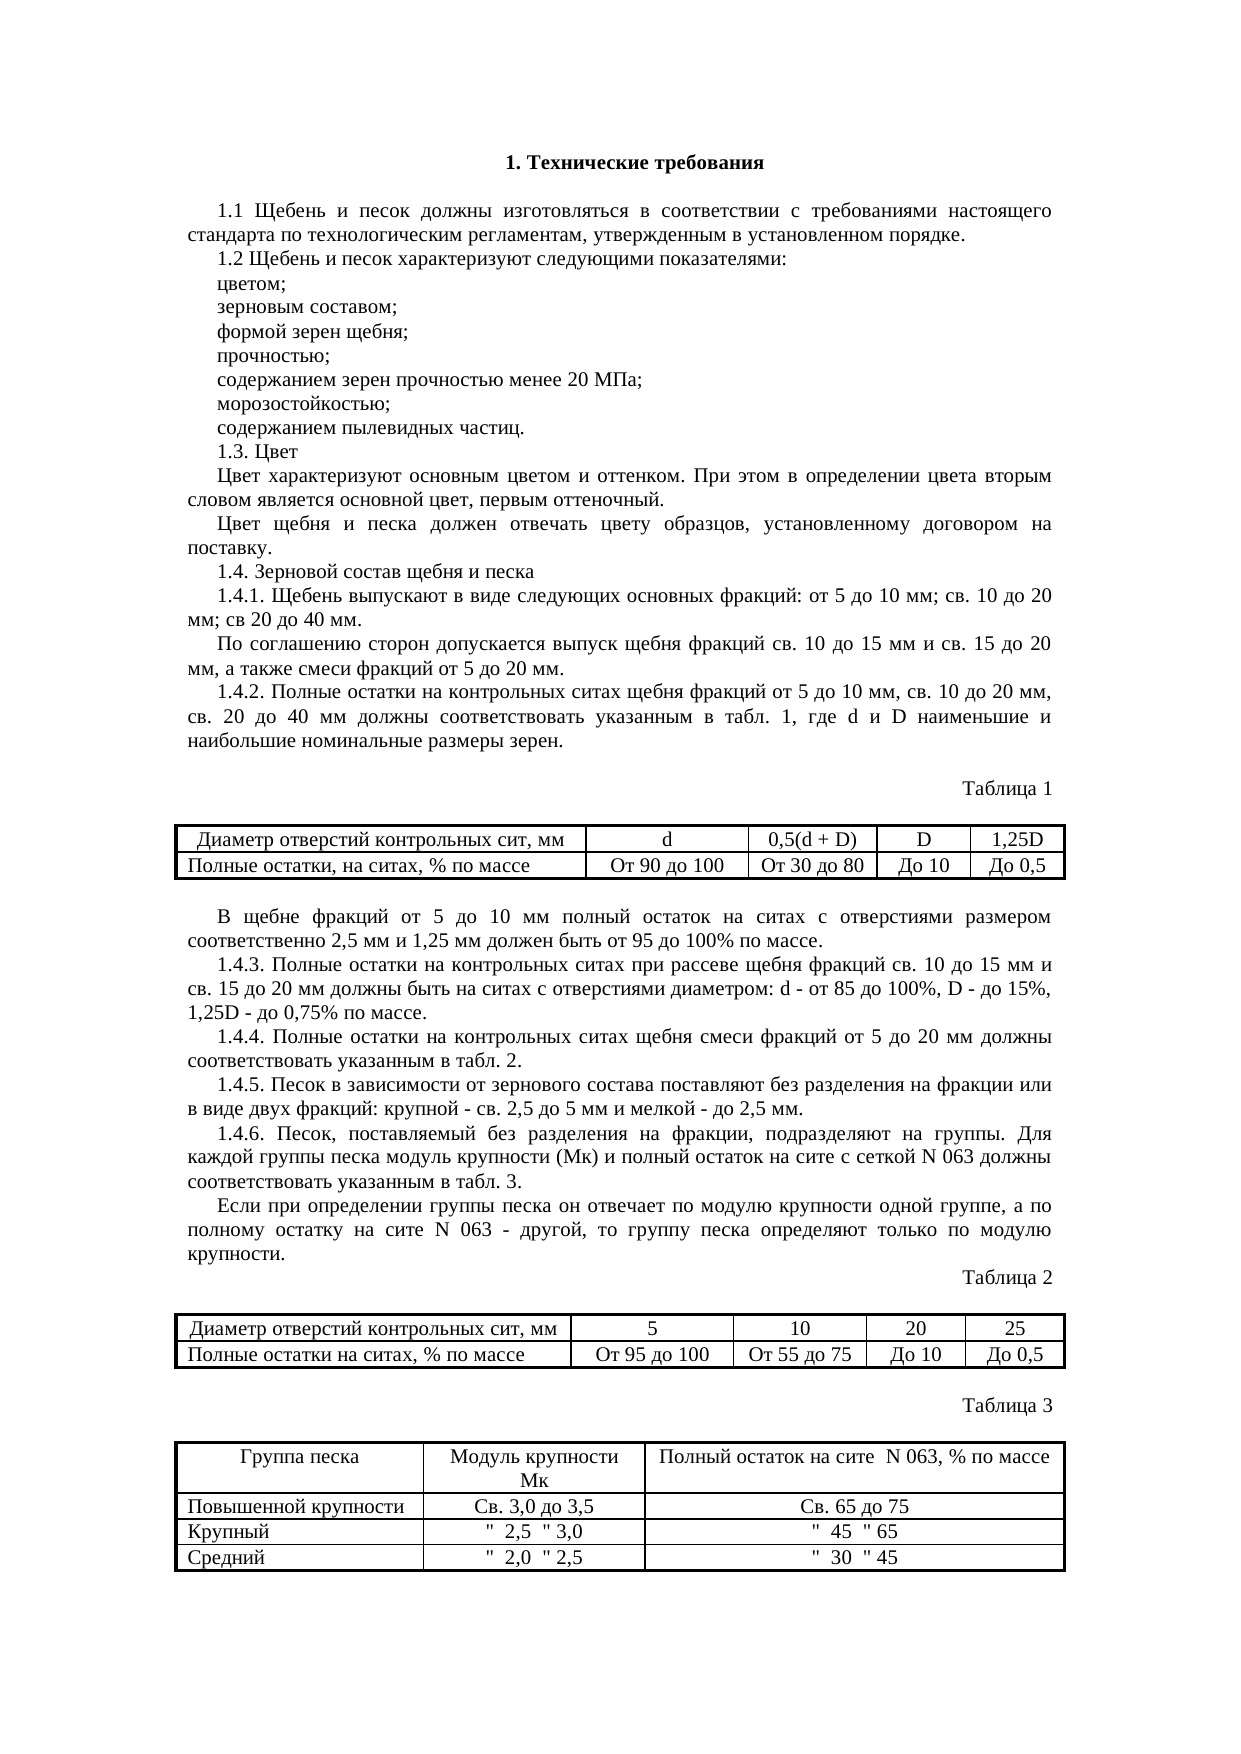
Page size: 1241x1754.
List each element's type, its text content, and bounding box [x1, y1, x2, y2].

text 1.4.6. Песок, поставляемый без разделения на фракции, подразделяют на группы. Для каждой группы песка модуль крупности (Мк) и полный остаток на сите с сеткой N 063 должны соответствовать указанным в табл. 3. [187, 1120, 1053, 1192]
text Цвет характеризуют основным цветом и оттенком. При этом в определении цвета вторым словом является основной цвет, первым оттеночный. [187, 463, 1053, 511]
text Таблица 3 [187, 1393, 1053, 1417]
text содержанием зерен прочностью менее 20 МПа; [187, 367, 1053, 391]
table_header 20 [867, 1316, 965, 1340]
text содержанием пылевидных частиц. [187, 415, 1053, 439]
table_header Группа песка [178, 1444, 423, 1492]
table_header 1,25D [971, 827, 1063, 851]
text Таблица 2 [187, 1265, 1053, 1289]
table_cell До 0,5 [966, 1342, 1063, 1366]
text 1. Технические требования [187, 150, 1053, 174]
text цветом; [187, 270, 1053, 294]
table_cell Св. 65 до 75 [646, 1494, 1063, 1518]
table_cell От 55 до 75 [734, 1342, 866, 1366]
table_header Полный остаток на сите N 063, % по массе [646, 1444, 1063, 1492]
table_header Диаметр отверстий контрольных сит, мм [178, 827, 585, 851]
text По соглашению сторон допускается выпуск щебня фракций св. 10 до 15 мм и св. 15 до 20 мм, а также смеси фракций от 5 до 20 мм. [187, 631, 1053, 679]
table_cell Полные остатки, на ситах, % по массе [178, 853, 585, 877]
text Цвет щебня и песка должен отвечать цвету образцов, установленному договором на поставку. [187, 511, 1053, 559]
table_cell До 10 [867, 1342, 965, 1366]
text 1.4.1. Щебень выпускают в виде следующих основных фракций: от 5 до 10 мм; св. 10 до 20 мм; св 20 до 40 мм. [187, 583, 1053, 631]
table_cell От 30 до 80 [749, 853, 876, 877]
text 1.4. Зерновой состав щебня и песка [187, 559, 1053, 583]
table_cell От 90 до 100 [587, 853, 748, 877]
text 1.4.4. Полные остатки на контрольных ситах щебня смеси фракций от 5 до 20 мм должны соответствовать указанным в табл. 2. [187, 1024, 1053, 1072]
table_cell " 30 " 45 [646, 1545, 1063, 1569]
table_header Модуль крупности Мк [424, 1444, 644, 1492]
table_cell От 95 до 100 [572, 1342, 733, 1366]
table_header 5 [572, 1316, 733, 1340]
table_header 25 [966, 1316, 1063, 1340]
table_cell " 2,0 " 2,5 [424, 1545, 644, 1569]
table_cell Св. 3,0 до 3,5 [424, 1494, 644, 1518]
table_cell До 10 [878, 853, 970, 877]
text 1.4.2. Полные остатки на контрольных ситах щебня фракций от 5 до 10 мм, св. 10 до 20 мм, св. 20 до 40 мм должны соответствовать указанным в табл. 1, где d и D наименьшие и наибольшие номинальные размеры зерен. [187, 679, 1053, 752]
text Если при определении группы песка он отвечает по модулю крупности одной группе, а по полному остатку на сите N 063 - другой, то группу песка определяют только по модулю крупности. [187, 1192, 1053, 1265]
text 1.4.5. Песок в зависимости от зернового состава поставляют без разделения на фракции или в виде двух фракций: крупной - св. 2,5 до 5 мм и мелкой - до 2,5 мм. [187, 1072, 1053, 1120]
text 1.1 Щебень и песок должны изготовляться в соответствии с требованиями настоящего стандарта по технологическим регламентам, утвержденным в установленном порядке. [187, 198, 1053, 246]
text прочностью; [187, 342, 1053, 367]
table_cell Повышенной крупности [178, 1494, 423, 1518]
text 1.3. Цвет [187, 439, 1053, 463]
text Таблица 1 [187, 776, 1053, 800]
table_cell До 0,5 [971, 853, 1063, 877]
text 1.4.3. Полные остатки на контрольных ситах при рассеве щебня фракций св. 10 до 15 мм и св. 15 до 20 мм должны быть на ситах с отверстиями диаметром: d - от 85 до 100%, D - до 15%, 1,25D - до 0,75% по массе. [187, 952, 1053, 1024]
text морозостойкостью; [187, 391, 1053, 415]
table_header D [878, 827, 970, 851]
text формой зерен щебня; [187, 318, 1053, 342]
text зерновым составом; [187, 294, 1053, 318]
table_cell Средний [178, 1545, 423, 1569]
table_header d [587, 827, 748, 851]
table_header 10 [734, 1316, 866, 1340]
text 1.2 Щебень и песок характеризуют следующими показателями: [187, 246, 1053, 270]
table_cell " 45 " 65 [646, 1520, 1063, 1543]
table_cell Крупный [178, 1520, 423, 1543]
table_header 0,5(d + D) [749, 827, 876, 851]
table_cell " 2,5 " 3,0 [424, 1520, 644, 1543]
table_header Диаметр отверстий контрольных сит, мм [178, 1316, 570, 1340]
table_cell Полные остатки на ситах, % по массе [178, 1342, 570, 1366]
text В щебне фракций от 5 до 10 мм полный остаток на ситах с отверстиями размером соответственно 2,5 мм и 1,25 мм должен быть от 95 до 100% по массе. [187, 904, 1053, 952]
